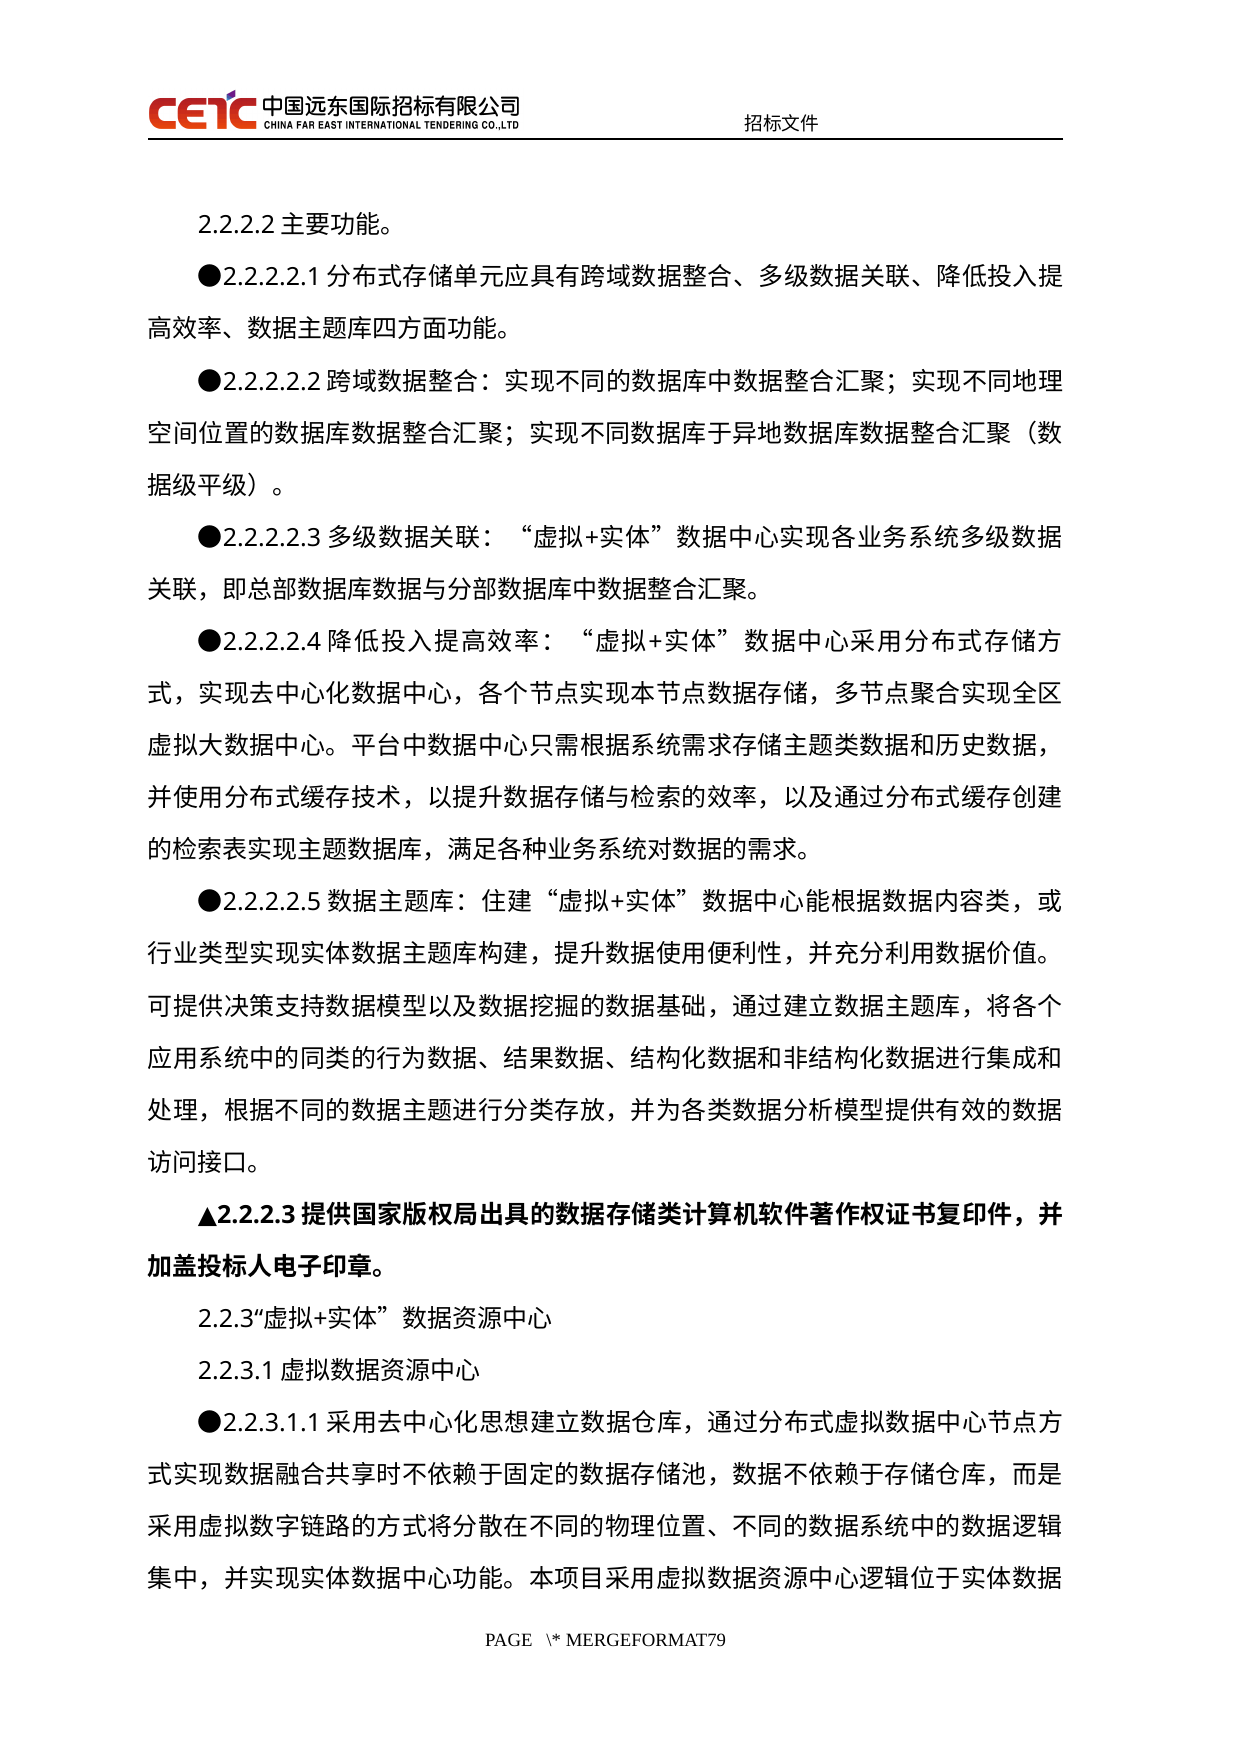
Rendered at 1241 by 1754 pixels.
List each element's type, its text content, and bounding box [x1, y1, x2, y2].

text ●2.2.2.2.5数据主题库：住建“虚拟+实体”数据中心能根据数据内容类，或行业类型实现实体数据主题库构建，提升数据使用便利性，并充分利用数据价值。可提供决策支持数据模型以及数据挖掘的数据基础，通过建立数据主题库，将各个应用系统中的同类的行为数据、结果数据、结构化数据和非结构化数据进行集成和处理，根据不同的数据主题进行分类存放，并为各类数据分析模型提供有效的数据访问接口。 [148, 869, 1063, 1182]
text 2.2.3.1虚拟数据资源中心 [148, 1338, 1063, 1390]
text ●2.2.2.2.1分布式存储单元应具有跨域数据整合、多级数据关联、降低投入提高效率、数据主题库四方面功能。 [148, 244, 1063, 348]
text ●2.2.2.2.4降低投入提高效率：“虚拟+实体”数据中心采用分布式存储方式，实现去中心化数据中心，各个节点实现本节点数据存储，多节点聚合实现全区虚拟大数据中心。平台中数据中心只需根据系统需求存储主题类数据和历史数据，并使用分布式缓存技术，以提升数据存储与检索的效率，以及通过分布式缓存创建的检索表实现主题数据库，满足各种业务系统对数据的需求。 [148, 609, 1063, 869]
picture [147, 88, 524, 131]
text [148, 1390, 1063, 1598]
text ●2.2.2.2.2跨域数据整合：实现不同的数据库中数据整合汇聚；实现不同地理空间位置的数据库数据整合汇聚；实现不同数据库于异地数据库数据整合汇聚（数据级平级）。 [148, 348, 1063, 504]
text ▲2.2.2.3提供国家版权局出具的数据存储类计算机软件著作权证书复印件，并加盖投标人电子印章。 [148, 1182, 1063, 1286]
text 2.2.3“虚拟+实体”数据资源中心 [148, 1286, 1063, 1338]
text ●2.2.2.2.3多级数据关联：“虚拟+实体”数据中心实现各业务系统多级数据关联，即总部数据库数据与分部数据库中数据整合汇聚。 [148, 504, 1063, 609]
text 2.2.2.2主要功能。 [148, 192, 1063, 244]
